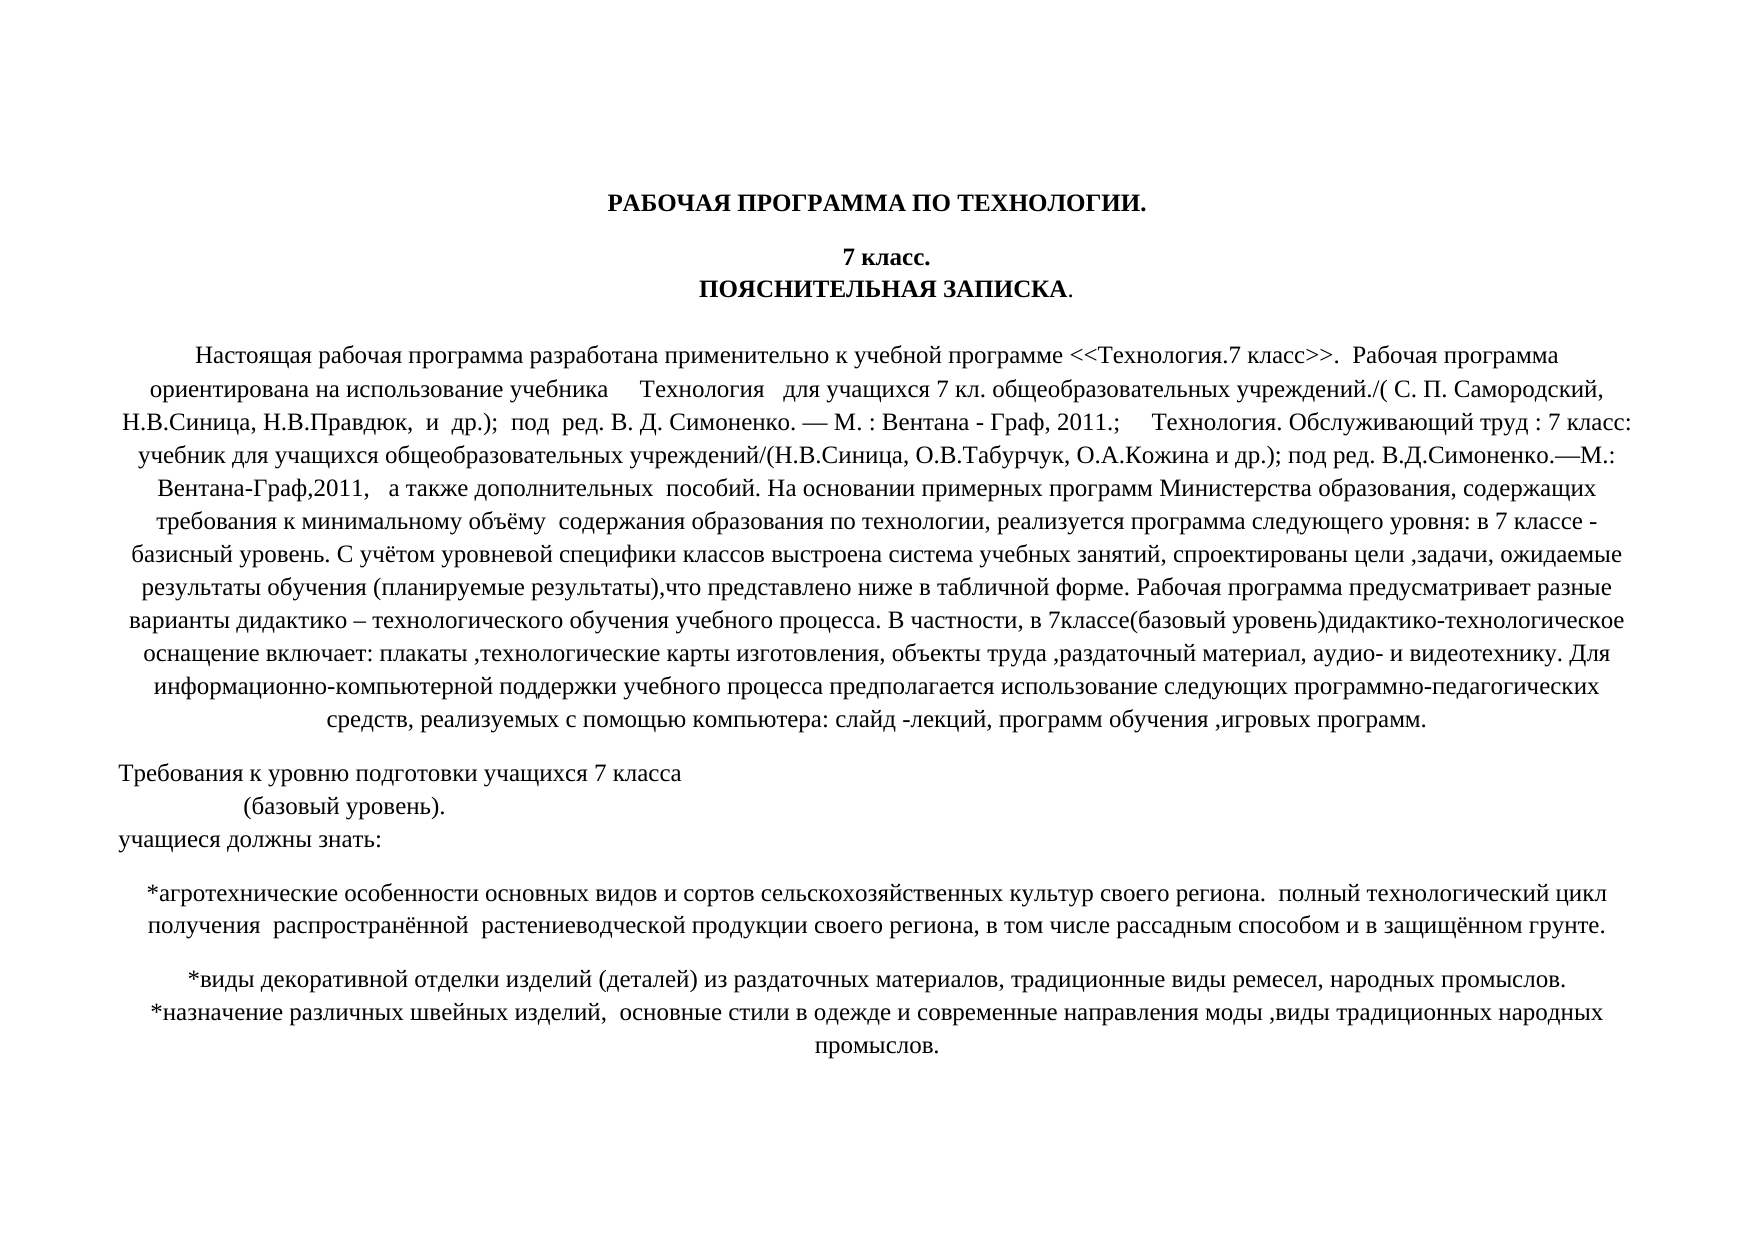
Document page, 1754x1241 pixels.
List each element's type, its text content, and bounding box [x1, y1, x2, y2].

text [118, 964, 1636, 1059]
text РАБОЧАЯ ПРОГРАММА ПО ТЕХНОЛОГИИ. [118, 188, 1636, 216]
text *агротехнические особенности основных видов и сортов сельскохозяйственных культур своего региона. полный технологический цикл получения распространённой растениеводческой продукции своего региона, в том числе рассадным способом и в защищённом грунте. [118, 878, 1636, 939]
text Требования к уровню подготовки учащихся 7 класса (базовый уровень). учащиеся должны знать: [118, 758, 1636, 852]
text 7 класс. ПОЯСНИТЕЛЬНАЯ ЗАПИСКА. Настоящая рабочая программа разработана применительно к учебной программе <<Технология.7 класс>>. Рабочая программа ориентирована на использование учебника Технология для учащихся 7 кл. общеобразовательных учреждений./( С. П. Самородский, Н.В.Синица, Н.В.Правдюк, и др.); под ред. В. Д. Симоненко. — М. : Вентана - Граф, 2011.; Технология. Обслуживающий труд : 7 класс: учебник для учащихся общеобразовательных учреждений/(Н.В.Синица, О.В.Табурчук, О.А.Кожина и др.); под ред. В.Д.Симоненко.—М.: Вентана-Граф,2011, а также дополнительных пособий. На основании примерных программ Министерства образования, содержащих требования к минимальному объёму содержания образования по технологии, реализуется программа следующего уровня: в 7 классе -базисный уровень. С учётом уровневой специфики классов выстроена система учебных занятий, спроектированы цели ,задачи, ожидаемые результаты обучения (планируемые результаты),что представлено ниже в табличной форме. Рабочая программа предусматривает разные варианты дидактико – технологического обучения учебного процесса. В частности, в 7классе(базовый уровень)дидактико-технологическое оснащение включает: плакаты ,технологические карты изготовления, объекты труда ,раздаточный материал, аудио- и видеотехнику. Для информационно-компьютерной поддержки учебного процесса предполагается использование следующих программно-педагогических средств, реализуемых с помощью компьютера: слайд -лекций, программ обучения ,игровых программ. [118, 242, 1636, 733]
